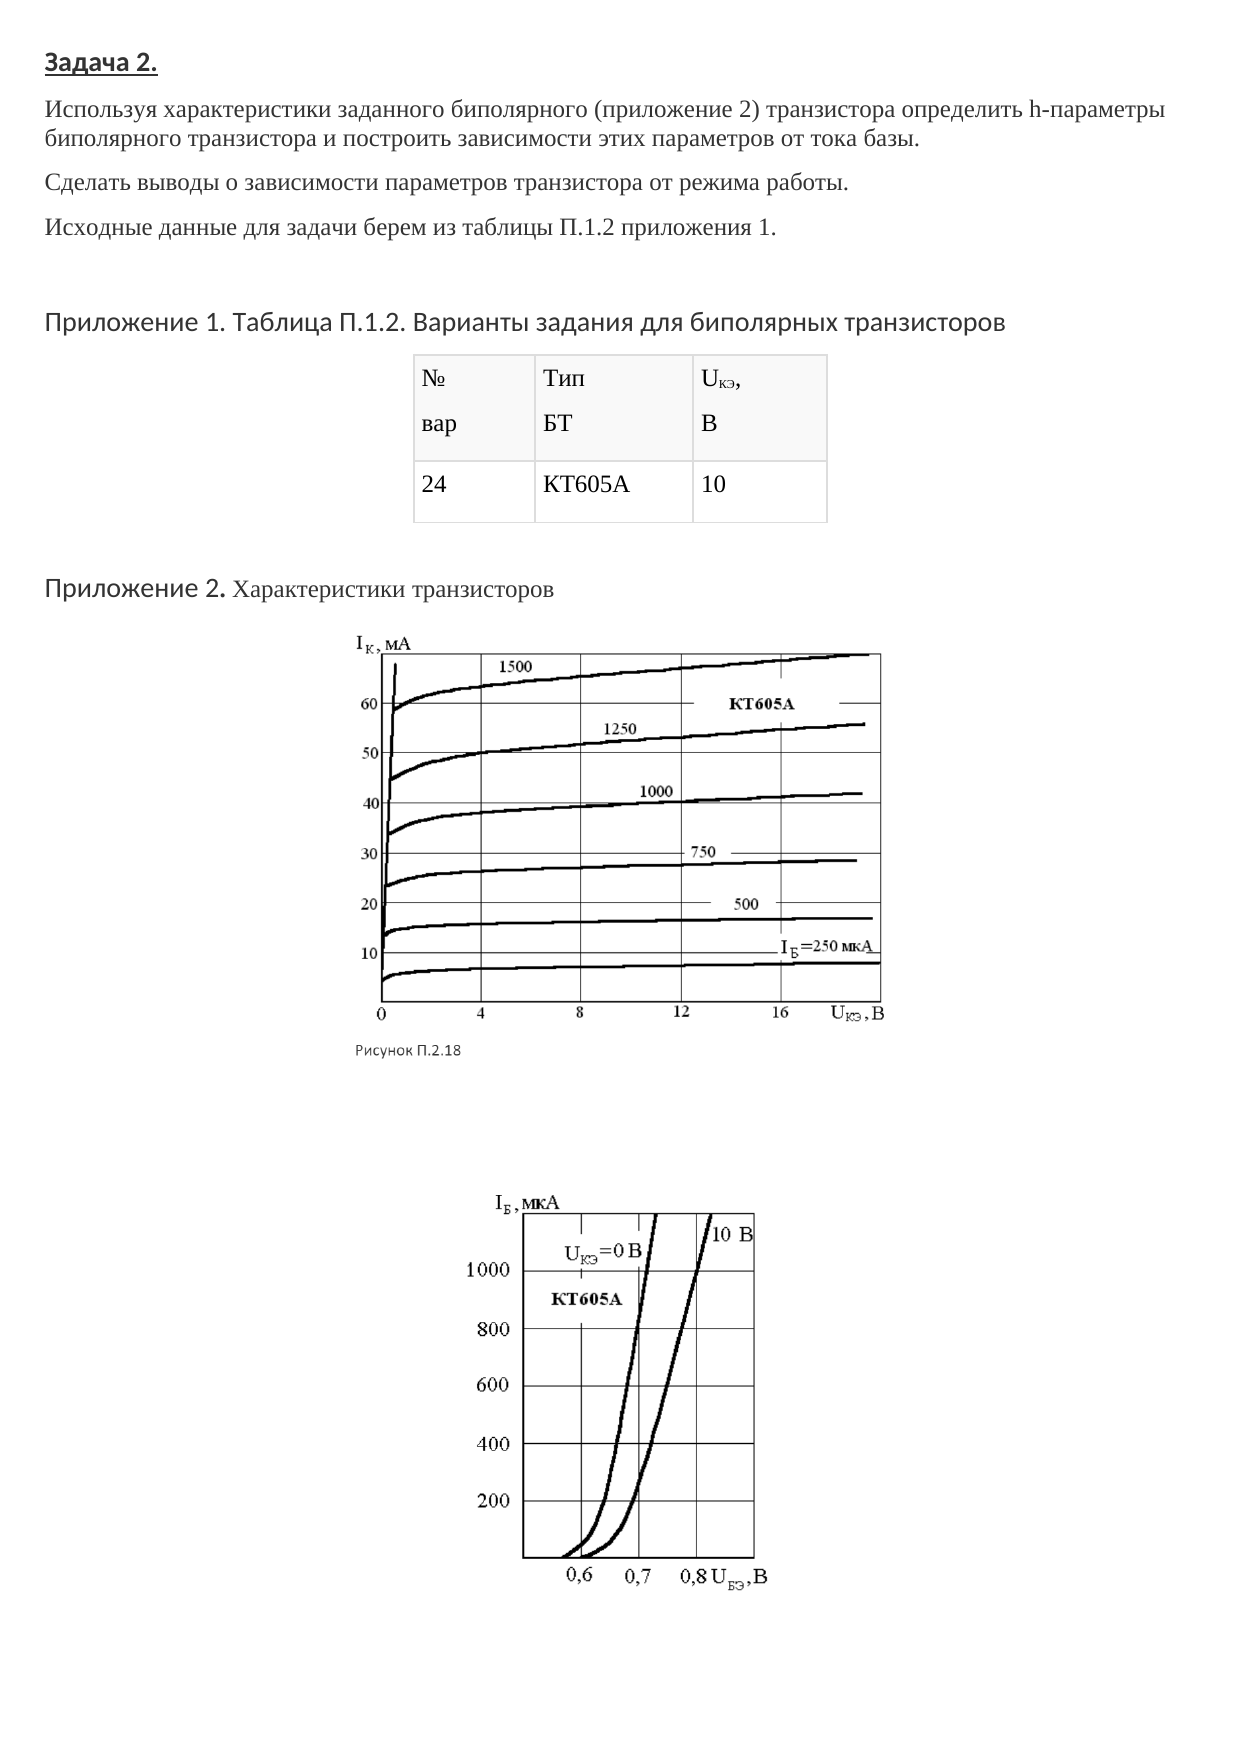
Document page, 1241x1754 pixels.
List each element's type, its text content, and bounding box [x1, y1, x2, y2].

text Приложение 1. Таблица П.1.2. Варианты задания для биполярных транзисторов [44, 304, 1196, 338]
table_cell КТ605А [536, 462, 692, 521]
table_header UКЭ, В [694, 356, 826, 460]
table_header Тип БТ [536, 356, 692, 460]
text Задача 2. [44, 44, 1196, 79]
table_cell 10 [694, 462, 826, 521]
text Используя характеристики заданного биполярного (приложение 2) транзистора определить h-параметры биполярного транзистора и построить зависимости этих параметров от тока базы. [44, 94, 1196, 152]
picture [448, 1179, 792, 1606]
text Исходные данные для задачи берем из таблицы П.1.2 приложения 1. [44, 212, 1196, 241]
text Приложение 2. Характеристики транзисторов [44, 570, 1196, 604]
table_cell 24 [415, 462, 534, 521]
text Сделать выводы о зависимости параметров транзистора от режима работы. [44, 167, 1196, 196]
picture [334, 623, 907, 1067]
table_header № вар [415, 356, 534, 460]
